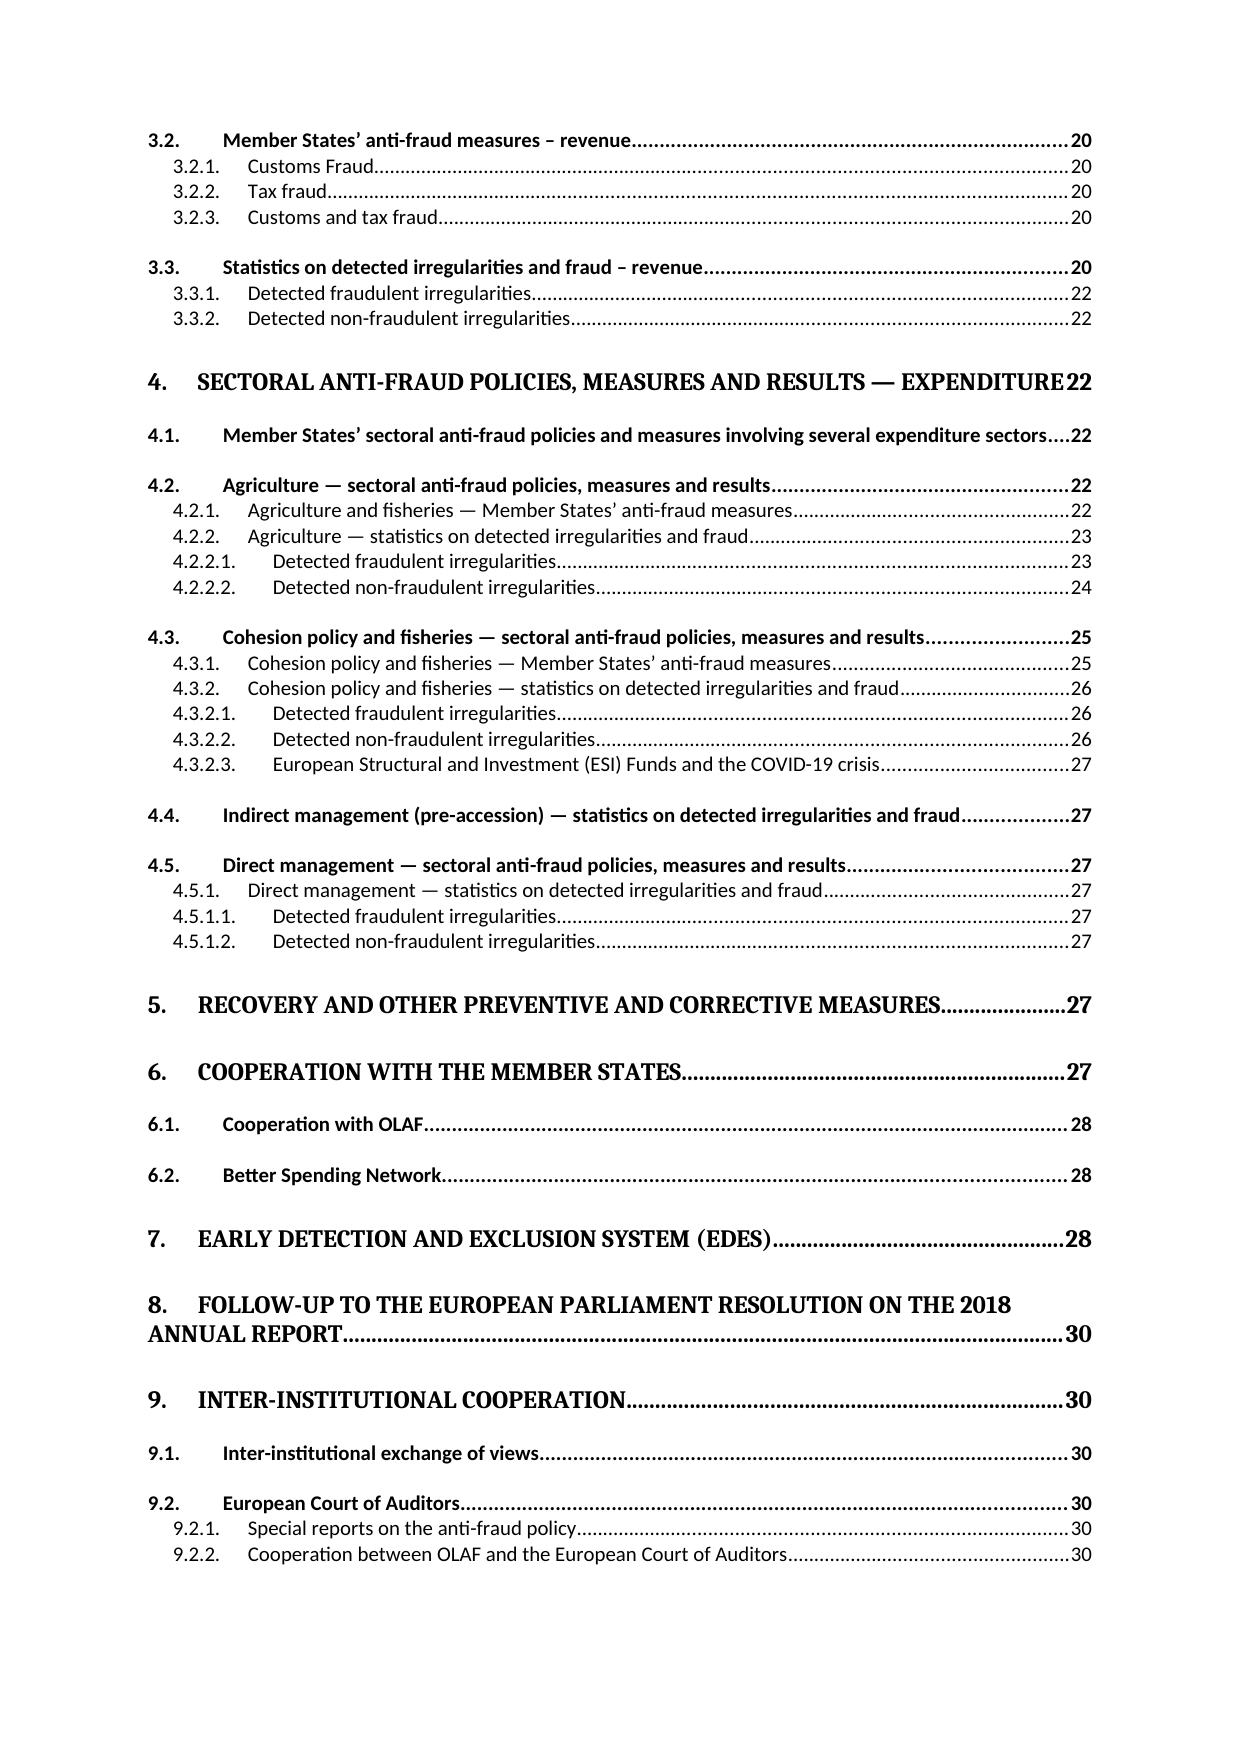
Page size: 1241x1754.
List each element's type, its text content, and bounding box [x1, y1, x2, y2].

text 4.3.2.1. Detected fraudulent irregularities 26 [173, 701, 1093, 726]
text 3.3. Statistics on detected irregularities and fraud – revenue 20 [148, 254, 1093, 280]
text 9. Inter-Institutional Cooperation 30 [148, 1386, 1093, 1415]
text 4.3. Cohesion policy and fisheries — sectoral anti-fraud policies, measures and results 25 [148, 624, 1093, 650]
text 9.2. European Court of Auditors 30 [148, 1490, 1093, 1516]
text 4.3.1. Cohesion policy and fisheries — Member States’ anti-fraud measures 25 [173, 650, 1093, 675]
text 3.2.2. Tax fraud 20 [173, 178, 1093, 204]
text 4.3.2.3. European Structural and Investment (ESI) Funds and the COVID-19 crisis 27 [173, 751, 1093, 777]
text 4.5. Direct management — sectoral anti-fraud policies, measures and results 27 [148, 852, 1093, 878]
text 3.3.1. Detected fraudulent irregularities 22 [173, 280, 1093, 305]
text 3.2. Member States’ anti-fraud measures – revenue 20 [148, 128, 1093, 153]
text 4.5.1. Direct management — statistics on detected irregularities and fraud 27 [173, 878, 1093, 903]
text 7. Early detection and exclusion system (EDES) 28 [148, 1225, 1093, 1253]
text 6.1. Cooperation with OLAF 28 [148, 1111, 1093, 1137]
text 3.2.1. Customs Fraud 20 [173, 153, 1093, 178]
text 4.2.2. Agriculture — statistics on detected irregularities and fraud 23 [173, 523, 1093, 548]
text 3.2.3. Customs and tax fraud 20 [173, 204, 1093, 229]
text 6. Cooperation with the Member States 27 [148, 1058, 1093, 1086]
text 4.2. Agriculture — sectoral anti-fraud policies, measures and results 22 [148, 472, 1093, 498]
text 4. Sectoral anti-fraud policies, measures and results — expenditure 22 [148, 368, 1093, 397]
text 4.4. Indirect management (pre-accession) — statistics on detected irregularities and fraud 27 [148, 802, 1093, 827]
text 4.5.1.1. Detected fraudulent irregularities 27 [173, 903, 1093, 928]
text 5. Recovery and other preventive and corrective measures 27 [148, 991, 1093, 1020]
text 4.5.1.2. Detected non-fraudulent irregularities 27 [173, 928, 1093, 954]
text 9.2.1. Special reports on the anti-fraud policy 30 [173, 1516, 1093, 1541]
text 4.3.2.2. Detected non-fraudulent irregularities 26 [173, 726, 1093, 751]
text 4.1. Member States’ sectoral anti-fraud policies and measures involving several expenditure sectors 22 [148, 422, 1093, 447]
text 4.2.1. Agriculture and fisheries — Member States’ anti-fraud measures 22 [173, 498, 1093, 523]
text 4.3.2. Cohesion policy and fisheries — statistics on detected irregularities and fraud 26 [173, 675, 1093, 701]
text 4.2.2.2. Detected non-fraudulent irregularities 24 [173, 574, 1093, 599]
text 9.2.2. Cooperation between OLAF and the European Court of Auditors 30 [173, 1541, 1093, 1566]
text 3.3.2. Detected non-fraudulent irregularities 22 [173, 305, 1093, 331]
text 6.2. Better Spending Network 28 [148, 1162, 1093, 1187]
text 8. Follow-up to the European Parliament resolution on the 2018 annual report 30 [148, 1291, 1093, 1348]
text 9.1. Inter-institutional exchange of views 30 [148, 1440, 1093, 1465]
text 4.2.2.1. Detected fraudulent irregularities 23 [173, 548, 1093, 574]
